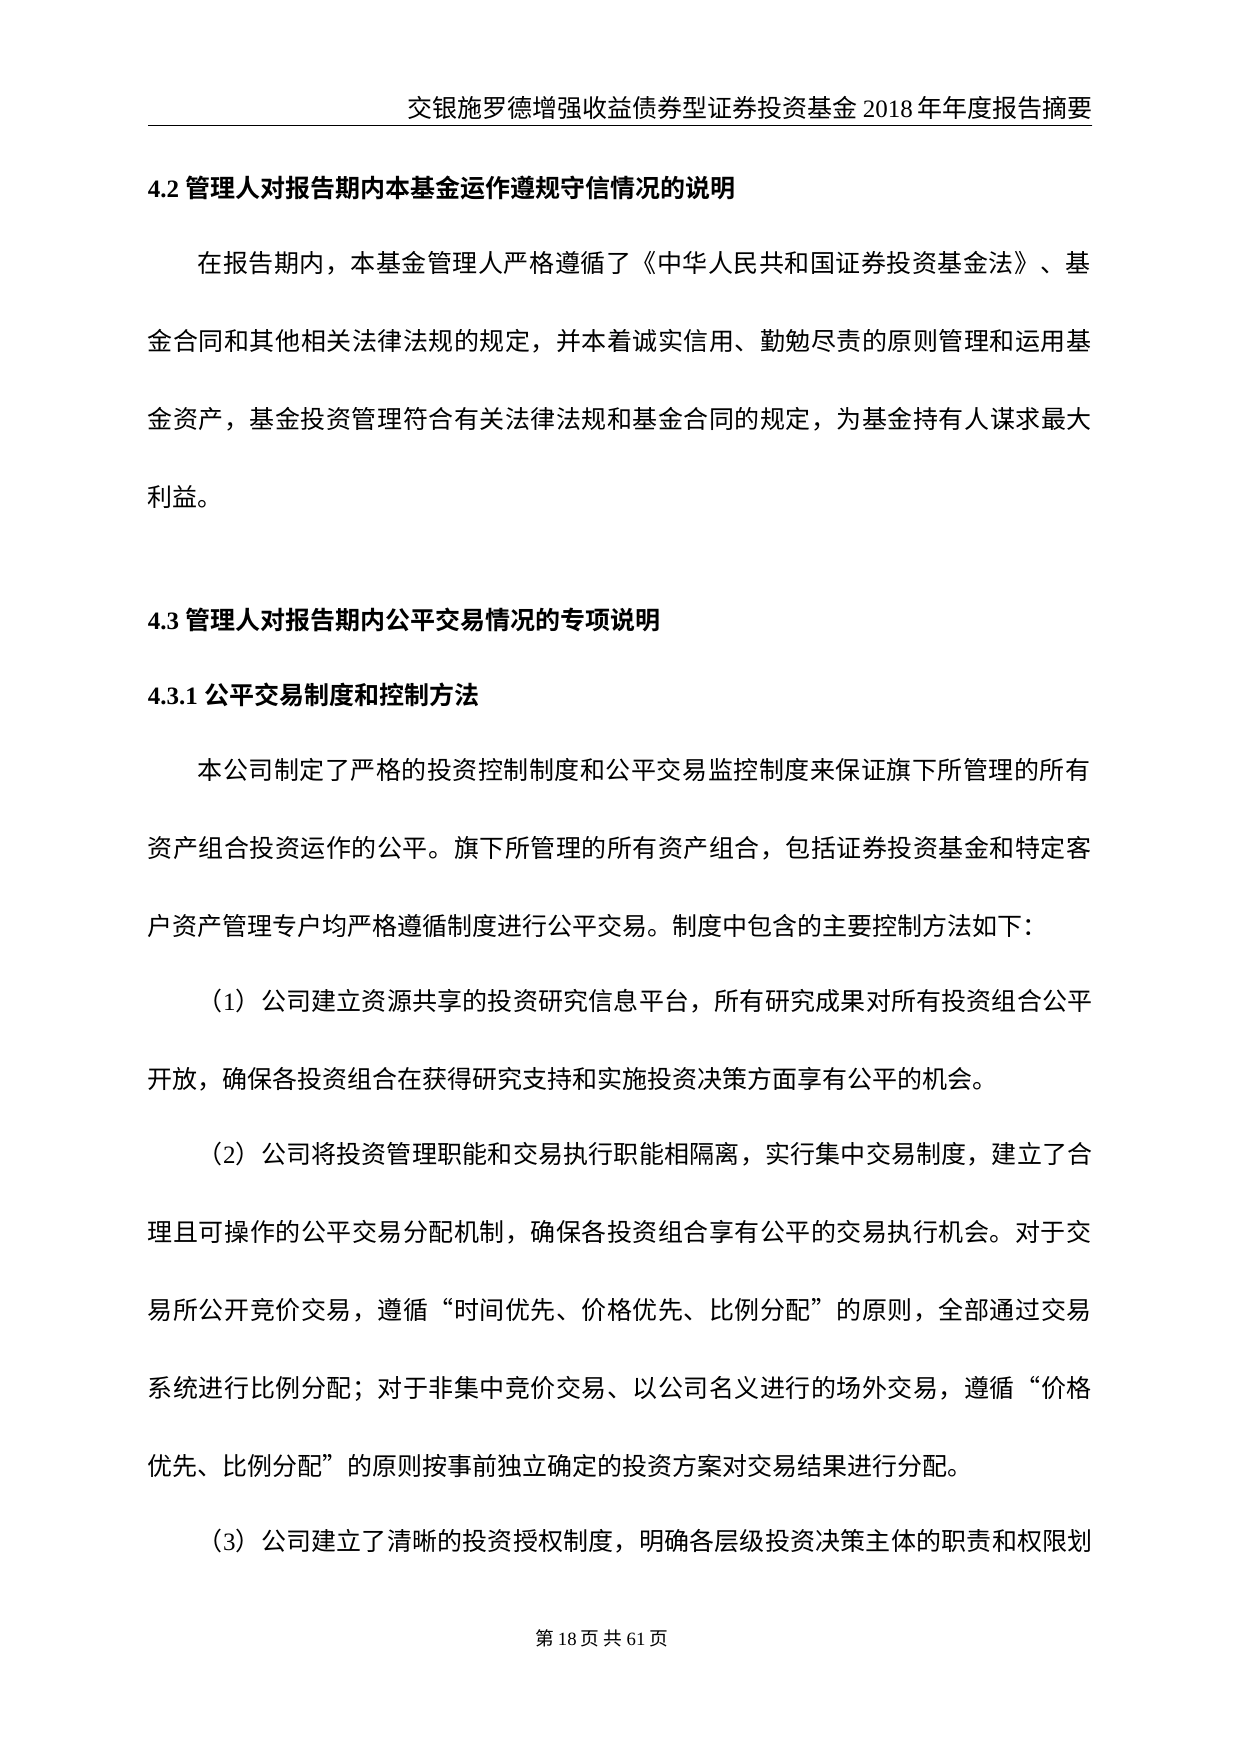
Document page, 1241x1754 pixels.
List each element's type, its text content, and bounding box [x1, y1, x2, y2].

text （2）公司将投资管理职能和交易执行职能相隔离，实行集中交易制度，建立了合理且可操作的公平交易分配机制，确保各投资组合享有公平的交易执行机会。对于交易所公开竞价交易，遵循“时间优先、价格优先、比例分配”的原则，全部通过交易系统进行比例分配；对于非集中竞价交易、以公司名义进行的场外交易，遵循“价格优先、比例分配”的原则按事前独立确定的投资方案对交易结果进行分配。 [148, 1120, 1092, 1497]
text 本公司制定了严格的投资控制制度和公平交易监控制度来保证旗下所管理的所有资产组合投资运作的公平。旗下所管理的所有资产组合，包括证券投资基金和特定客户资产管理专户均严格遵循制度进行公平交易。制度中包含的主要控制方法如下： [148, 736, 1092, 957]
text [148, 1507, 1092, 1572]
text 在报告期内，本基金管理人严格遵循了《中华人民共和国证券投资基金法》、基金合同和其他相关法律法规的规定，并本着诚实信用、勤勉尽责的原则管理和运用基金资产，基金投资管理符合有关法律法规和基金合同的规定，为基金持有人谋求最大利益。 [148, 229, 1092, 528]
text （1）公司建立资源共享的投资研究信息平台，所有研究成果对所有投资组合公平开放，确保各投资组合在获得研究支持和实施投资决策方面享有公平的机会。 [148, 967, 1092, 1110]
subtitle 4.2 管理人对报告期内本基金运作遵规守信情况的说明 [148, 154, 1092, 219]
subtitle 4.3 管理人对报告期内公平交易情况的专项说明 [148, 586, 1092, 651]
subtitle 4.3.1 公平交易制度和控制方法 [148, 661, 1092, 726]
